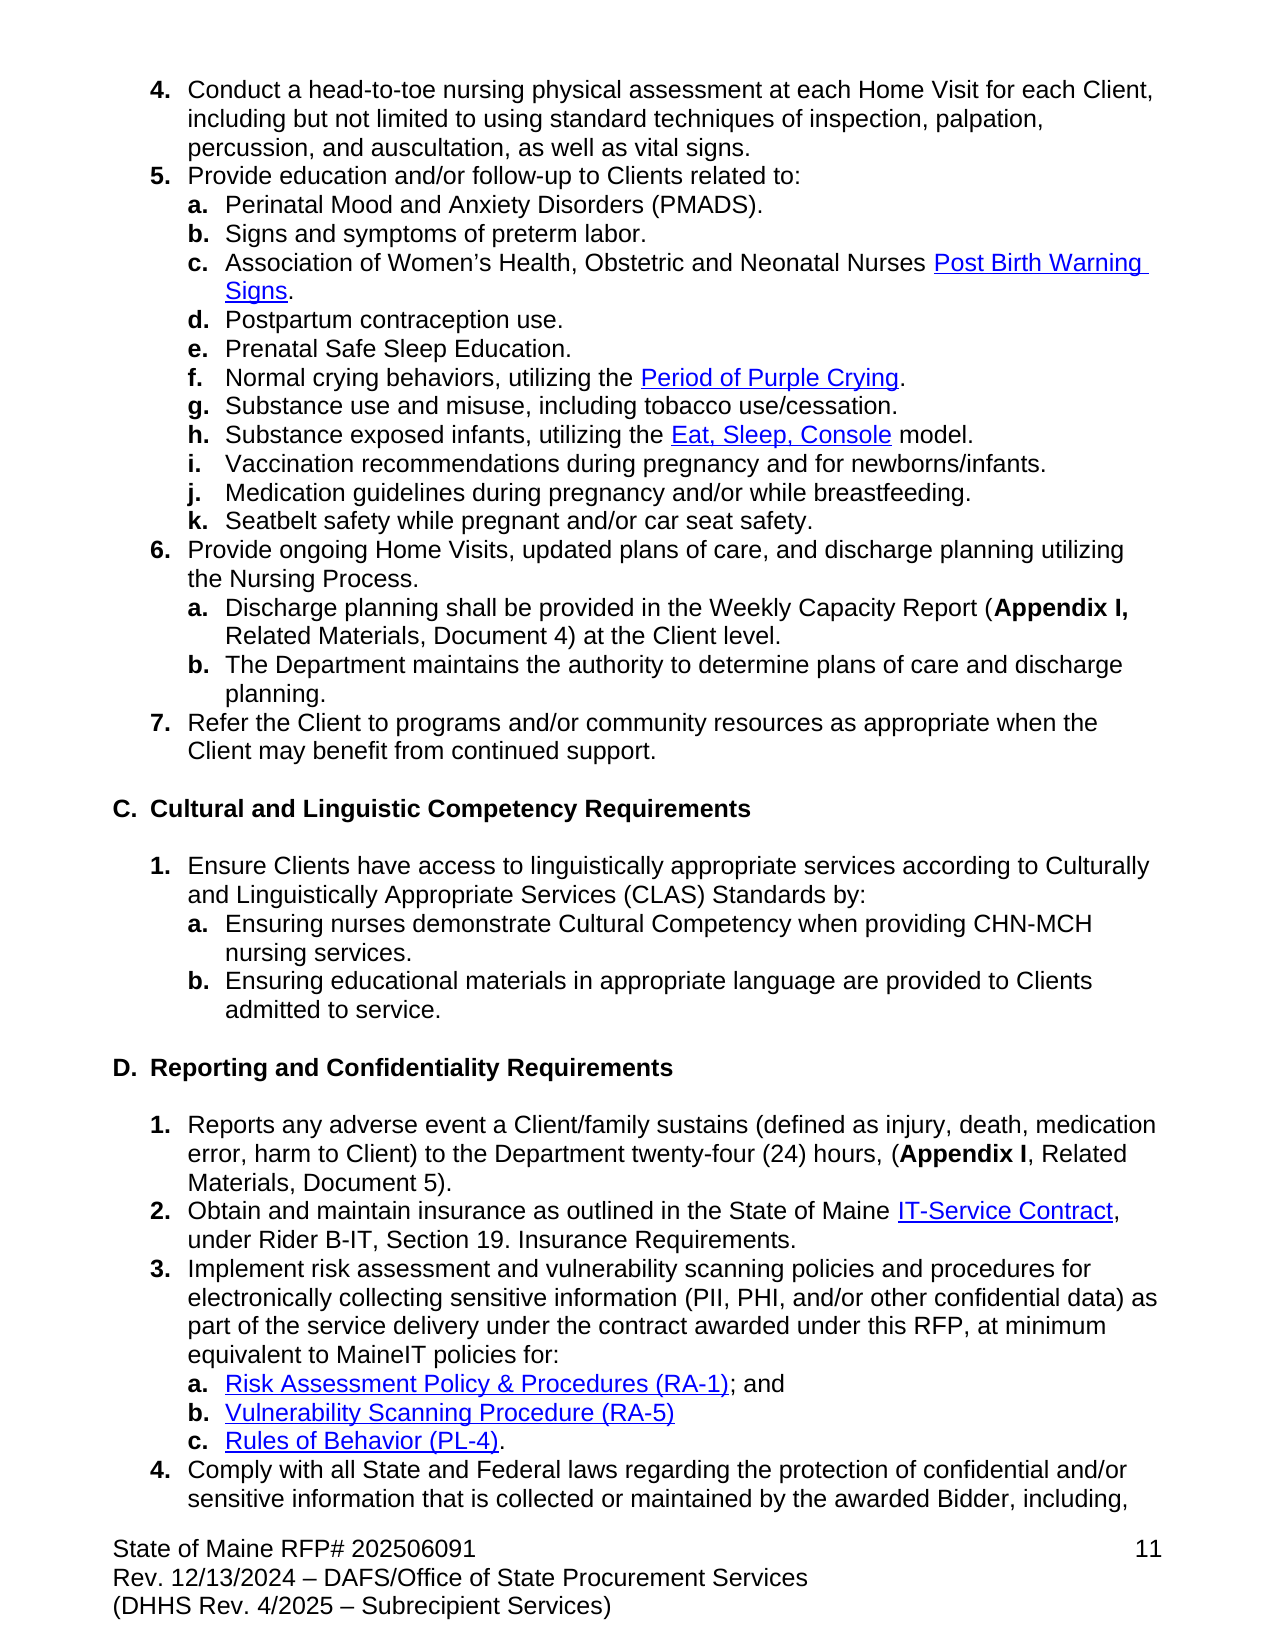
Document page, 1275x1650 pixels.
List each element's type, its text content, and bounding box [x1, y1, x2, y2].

list Signs and symptoms of preterm labor. [187, 219, 1162, 247]
list Reports any adverse event a Client/family sustains (defined as injury, death, medication error, harm to Client) to the Department twenty-four (24) hours, (Appendix I, Related Materials, Document 5). [150, 1110, 1162, 1196]
list Association of Women’s Health, Obstetric and Neonatal Nurses Post Birth Warning Signs. [187, 247, 1162, 305]
list Prenatal Safe Sleep Education. [187, 334, 1162, 362]
list Ensuring nurses demonstrate Cultural Competency when providing CHN-MCH nursing services. [187, 909, 1162, 966]
list Postpartum contraception use. [187, 305, 1162, 334]
list Ensuring educational materials in appropriate language are provided to Clients admitted to service. [187, 966, 1162, 1024]
list Cultural and Linguistic Competency Requirements [112, 794, 1162, 822]
list The Department maintains the authority to determine plans of care and discharge planning. [187, 650, 1162, 707]
list Discharge planning shall be provided in the Weekly Capacity Report (Appendix I, Related Materials, Document 4) at the Client level. [187, 592, 1162, 650]
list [150, 1455, 1162, 1512]
list Medication guidelines during pregnancy and/or while breastfeeding. [187, 477, 1162, 506]
list Provide education and/or follow-up to Clients related to: [150, 161, 1162, 190]
list Rules of Behavior (PL-4). [187, 1426, 1162, 1455]
list Vulnerability Scanning Procedure (RA-5) [187, 1397, 1162, 1426]
list Perinatal Mood and Anxiety Disorders (PMADS). [187, 190, 1162, 219]
list Provide ongoing Home Visits, updated plans of care, and discharge planning utilizing the Nursing Process. [150, 535, 1162, 592]
list Implement risk assessment and vulnerability scanning policies and procedures for electronically collecting sensitive information (PII, PHI, and/or other confidential data) as part of the service delivery under the contract awarded under this RFP, at minimum equivalent to MaineIT policies for: [150, 1254, 1162, 1369]
list Substance exposed infants, utilizing the Eat, Sleep, Console model. [187, 420, 1162, 449]
list Substance use and misuse, including tobacco use/cessation. [187, 391, 1162, 420]
list Conduct a head-to-toe nursing physical assessment at each Home Visit for each Client, including but not limited to using standard techniques of inspection, palpation, percussion, and auscultation, as well as vital signs. [150, 75, 1162, 161]
list Ensure Clients have access to linguistically appropriate services according to Culturally and Linguistically Appropriate Services (CLAS) Standards by: [150, 851, 1162, 909]
list Risk Assessment Policy & Procedures (RA-1); and [187, 1369, 1162, 1397]
list Normal crying behaviors, utilizing the Period of Purple Crying. [187, 362, 1162, 391]
list Seatbelt safety while pregnant and/or car seat safety. [187, 506, 1162, 535]
list Obtain and maintain insurance as outlined in the State of Maine IT-Service Contract, under Rider B-IT, Section 19. Insurance Requirements. [150, 1196, 1162, 1254]
list Reporting and Confidentiality Requirements [112, 1052, 1162, 1081]
list Vaccination recommendations during pregnancy and for newborns/infants. [187, 449, 1162, 477]
list Refer the Client to programs and/or community resources as appropriate when the Client may benefit from continued support. [150, 707, 1162, 765]
